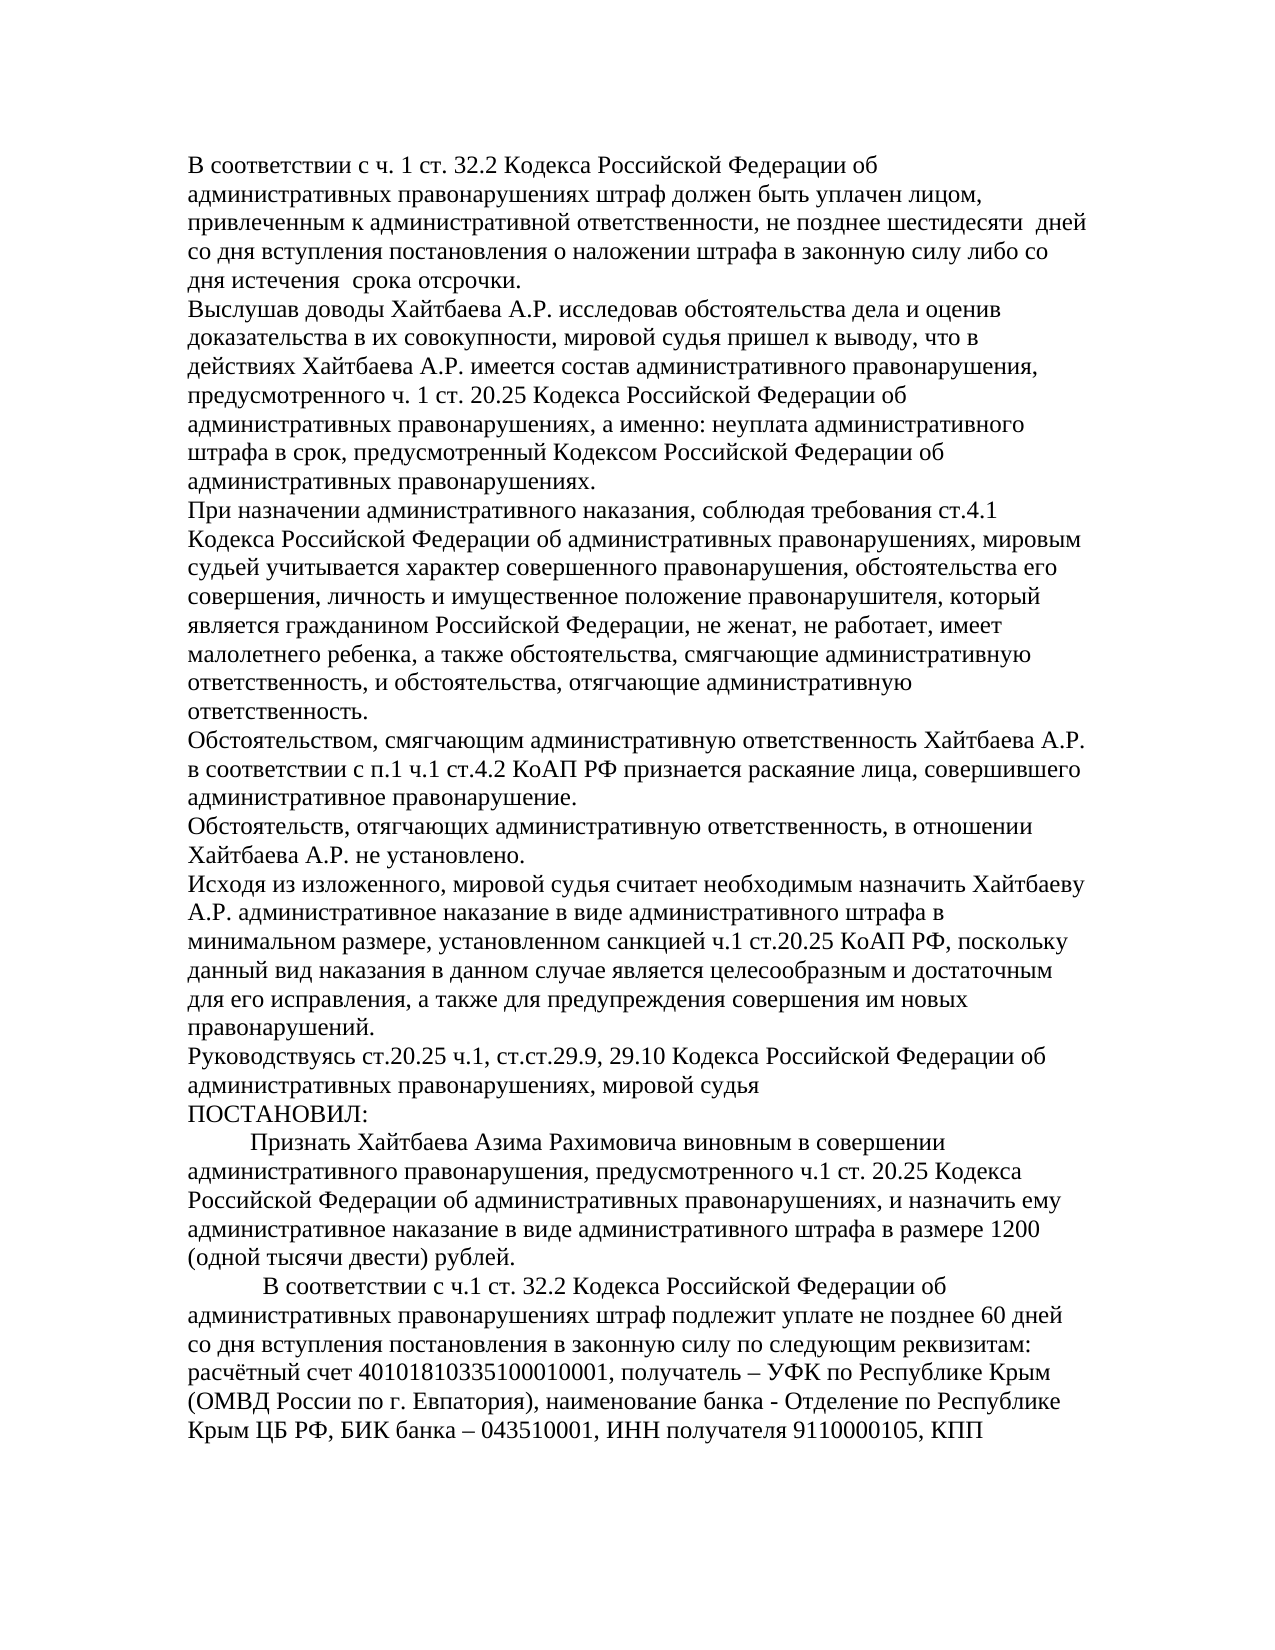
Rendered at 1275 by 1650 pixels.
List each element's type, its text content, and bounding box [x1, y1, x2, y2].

text Руководствуясь ст.20.25 ч.1, ст.ст.29.9, 29.10 Кодекса Российской Федерации об административных правонарушениях, мировой судья [187, 1041, 1087, 1099]
text В соответствии с ч. 1 ст. 32.2 Кодекса Российской Федерации об административных правонарушениях штраф должен быть уплачен лицом, привлеченным к административной ответственности, не позднее шестидесяти дней со дня вступления постановления о наложении штрафа в законную силу либо со дня истечения срока отсрочки. [187, 150, 1087, 294]
text Обстоятельством, смягчающим административную ответственность Хайтбаева А.Р. в соответствии с п.1 ч.1 ст.4.2 КоАП РФ признается раскаяние лица, совершившего административное правонарушение. [187, 725, 1087, 811]
text При назначении административного наказания, соблюдая требования ст.4.1 Кодекса Российской Федерации об административных правонарушениях, мировым судьей учитывается характер совершенного правонарушения, обстоятельства его совершения, личность и имущественное положение правонарушителя, который является гражданином Российской Федерации, не женат, не работает, имеет малолетнего ребенка, а также обстоятельства, смягчающие административную ответственность, и обстоятельства, отягчающие административную ответственность. [187, 495, 1087, 725]
text ПОСТАНОВИЛ: [187, 1099, 1087, 1127]
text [187, 1271, 1087, 1444]
text Исходя из изложенного, мировой судья считает необходимым назначить Хайтбаеву А.Р. административное наказание в виде административного штрафа в минимальном размере, установленном санкцией ч.1 ст.20.25 КоАП РФ, поскольку данный вид наказания в данном случае является целесообразным и достаточным для его исправления, а также для предупреждения совершения им новых правонарушений. [187, 869, 1087, 1041]
text Обстоятельств, отягчающих административную ответственность, в отношении Хайтбаева А.Р. не установлено. [187, 811, 1087, 869]
text Признать Хайтбаева Азима Рахимовича виновным в совершении административного правонарушения, предусмотренного ч.1 ст. 20.25 Кодекса Российской Федерации об административных правонарушениях, и назначить ему административное наказание в виде административного штрафа в размере 1200 (одной тысячи двести) рублей. [187, 1127, 1087, 1271]
text Выслушав доводы Хайтбаева А.Р. исследовав обстоятельства дела и оценив доказательства в их совокупности, мировой судья пришел к выводу, что в действиях Хайтбаева А.Р. имеется состав административного правонарушения, предусмотренного ч. 1 ст. 20.25 Кодекса Российской Федерации об административных правонарушениях, а именно: неуплата административного штрафа в срок, предусмотренный Кодексом Российской Федерации об административных правонарушениях. [187, 294, 1087, 495]
